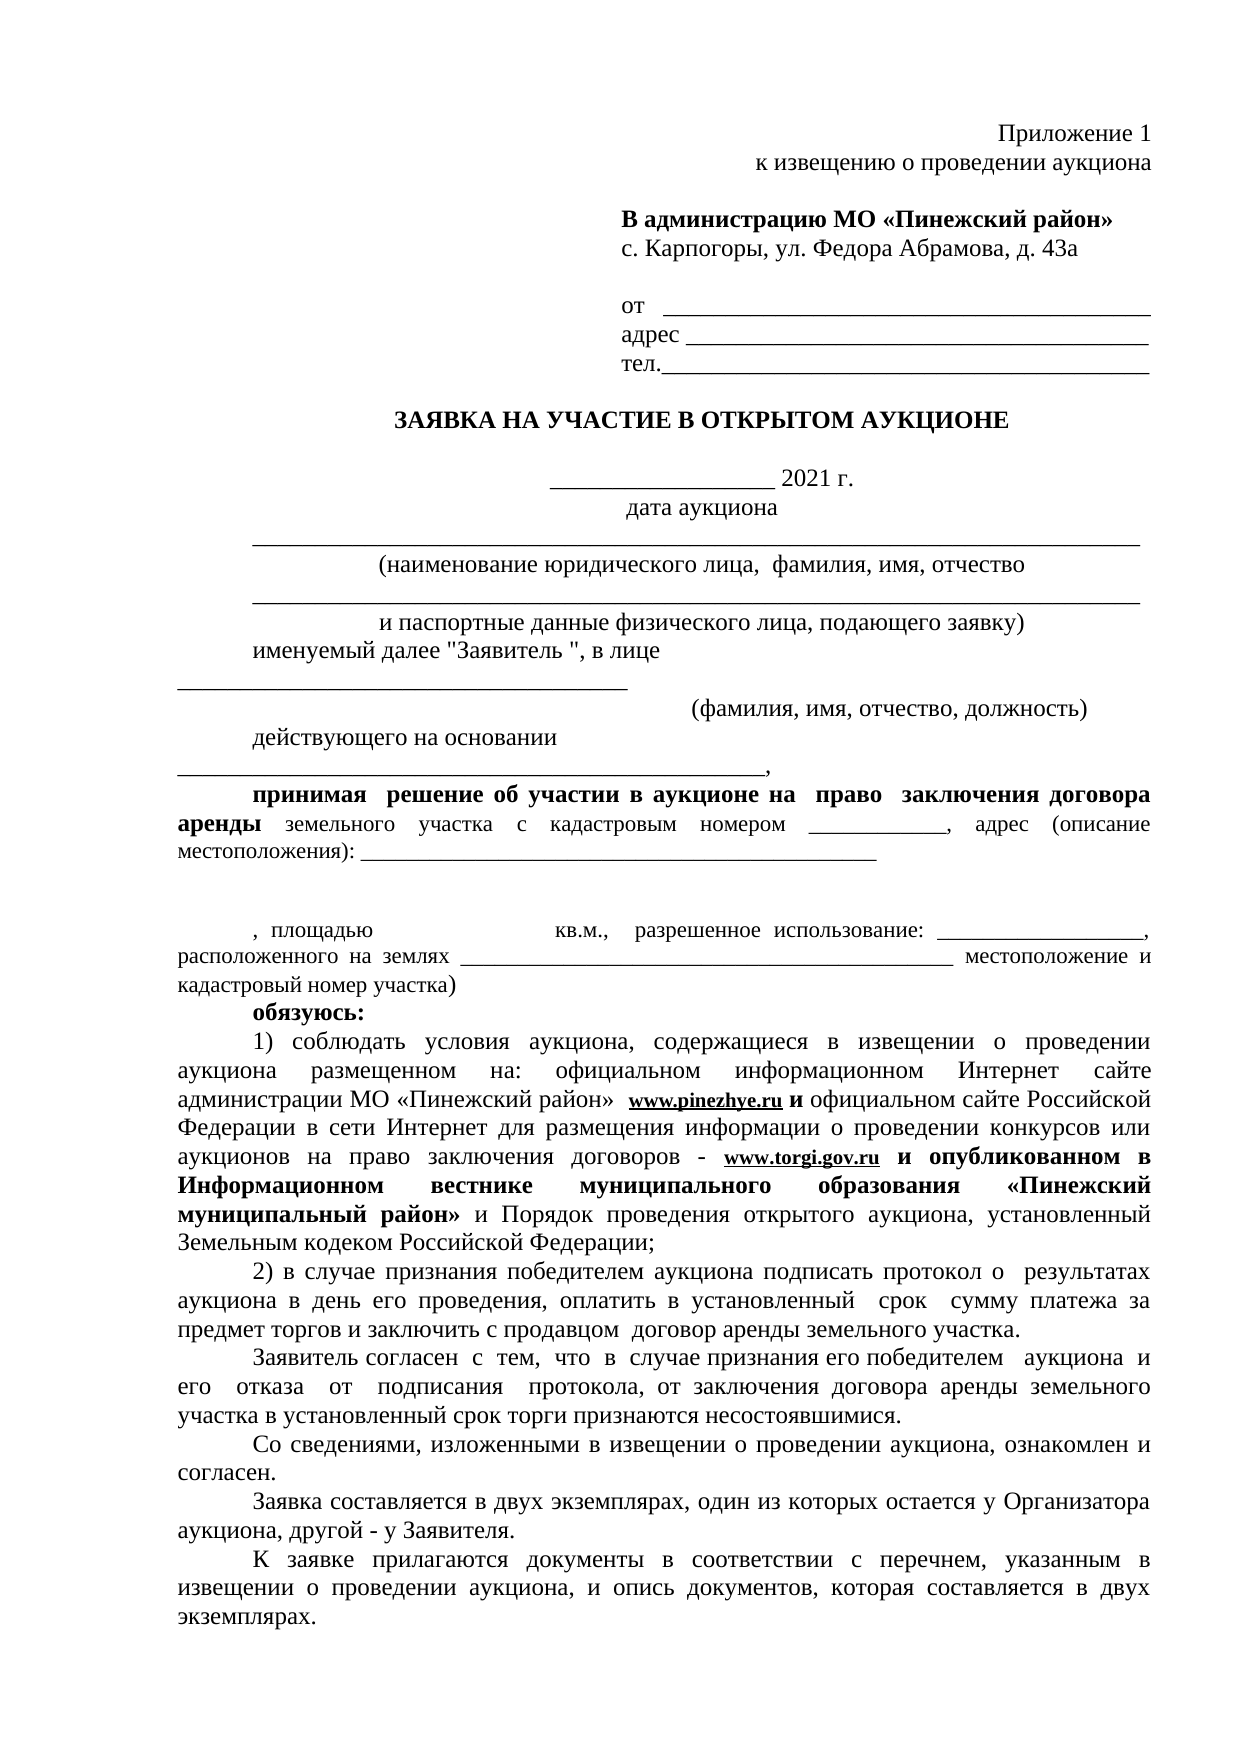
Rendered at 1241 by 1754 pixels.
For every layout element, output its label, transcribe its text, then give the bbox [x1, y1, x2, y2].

text (наименование юридического лица, фамилия, имя, отчество [177, 549, 1152, 578]
text Заявка составляется в двух экземплярах, один из которых остается у Организатора аукциона, другой - у Заявителя. [177, 1486, 1152, 1544]
text принимая решение об участии в аукционе на право заключения договора аренды земельного участка с кадастровым номером ____________, адрес (описание местоположения): _____________________________________________ [177, 779, 1152, 863]
text 1) соблюдать условия аукциона, содержащиеся в извещении о проведении аукциона размещенном на: официальном информационном Интернет сайте администрации МО «Пинежский район» www.pinezhye.ru и официальном сайте Российской Федерации в сети Интернет для размещения информации о проведении конкурсов или аукционов на право заключения договоров - www.torgi.gov.ru и опубликованном в Информационном вестнике муниципального образования «Пинежский муниципальный район» и Порядок проведения открытого аукциона, установленный Земельным кодеком Российской Федерации; [177, 1026, 1152, 1256]
text _______________________________________________________________________ [177, 521, 1152, 549]
text и паспортные данные физического лица, подающего заявку) [177, 607, 1152, 636]
text тел._______________________________________ [546, 348, 1152, 377]
text ЗАЯВКА НА УЧАСТИЕ В ОТКРЫТОМ АУКЦИОНЕ [177, 406, 1152, 434]
text Приложение 1 [177, 118, 1152, 147]
text к извещению о проведении аукциона [177, 147, 1152, 176]
text Со сведениями, изложенными в извещении о проведении аукциона, ознакомлен и согласен. [177, 1429, 1152, 1486]
text (фамилия, имя, отчество, должность) [177, 693, 1152, 722]
text адрес _____________________________________ [546, 319, 1152, 348]
text именуемый далее "Заявитель ", в лице ____________________________________ [177, 636, 1152, 693]
text от _______________________________________ [546, 291, 1152, 319]
text , площадью кв.м., разрешенное использование: __________________, расположенного на землях ___________________________________________ местоположение и кадастровый номер участка) [177, 916, 1152, 997]
text действующего на основании _______________________________________________, [177, 722, 1152, 779]
text Заявитель согласен с тем, что в случае признания его победителем аукциона и его отказа от подписания протокола, от заключения договора аренды земельного участка в установленный срок торги признаются несостоявшимися. [177, 1342, 1152, 1429]
text В администрацию МО «Пинежский район» [546, 204, 1152, 233]
text _______________________________________________________________________ [177, 578, 1152, 607]
text 2) в случае признания победителем аукциона подписать протокол о результатах аукциона в день его проведения, оплатить в установленный срок сумму платежа за предмет торгов и заключить с продавцом договор аренды земельного участка. [177, 1256, 1152, 1342]
text обязуюсь: [177, 997, 1152, 1026]
text с. Карпогоры, ул. Федора Абрамова, д. 43а [546, 233, 1152, 262]
text дата аукциона [177, 492, 1152, 521]
text К заявке прилагаются документы в соответствии с перечнем, указанным в извещении о проведении аукциона, и опись документов, которая составляется в двух экземплярах. [177, 1544, 1152, 1630]
text __________________ 2021 г. [177, 463, 1152, 492]
